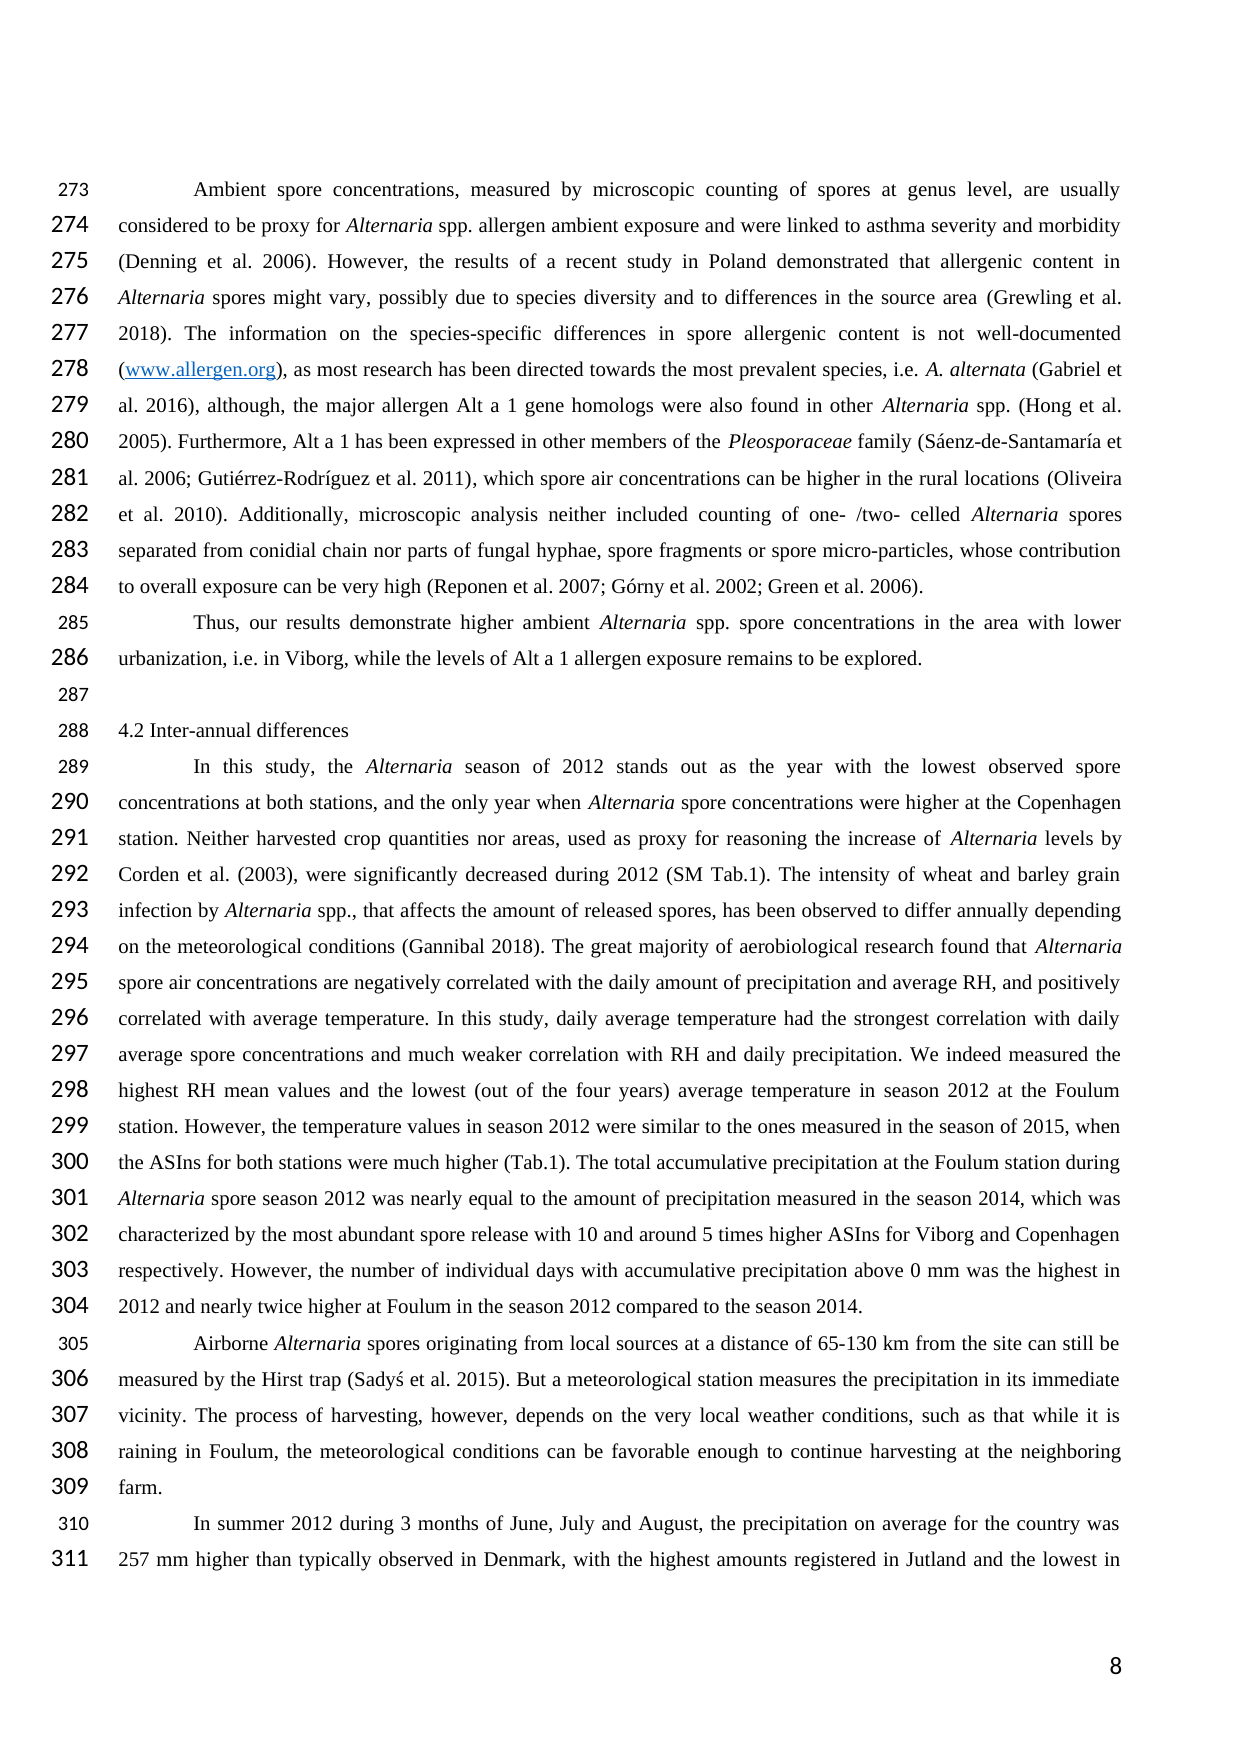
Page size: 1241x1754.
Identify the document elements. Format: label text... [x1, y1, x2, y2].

text Thus, our results demonstrate higher ambient Alternaria spp. spore concentrations in the area with lower urbanization, i.e. in Viborg, while the levels of Alt a 1 allergen exposure remains to be explored. [118, 610, 1122, 670]
text In this study, the Alternaria season of 2012 stands out as the year with the lowest observed spore concentrations at both stations, and the only year when Alternaria spore concentrations were higher at the Copenhagen station. Neither harvested crop quantities nor areas, used as proxy for reasoning the increase of Alternaria levels by Corden et al. (2003), were significantly decreased during 2012 (SM Tab.1). The intensity of wheat and barley grain infection by Alternaria spp., that affects the amount of released spores, has been observed to differ annually depending on the meteorological conditions (Gannibal 2018). The great majority of aerobiological research found that Alternaria spore air concentrations are negatively correlated with the daily amount of precipitation and average RH, and positively correlated with average temperature. In this study, daily average temperature had the strongest correlation with daily average spore concentrations and much weaker correlation with RH and daily precipitation. We indeed measured the highest RH mean values and the lowest (out of the four years) average temperature in season 2012 at the Foulum station. However, the temperature values in season 2012 were similar to the ones measured in the season of 2015, when the ASIns for both stations were much higher (Tab.1). The total accumulative precipitation at the Foulum station during Alternaria spore season 2012 was nearly equal to the amount of precipitation measured in the season 2014, which was characterized by the most abundant spore release with 10 and around 5 times higher ASIns for Viborg and Copenhagen respectively. However, the number of individual days with accumulative precipitation above 0 mm was the highest in 2012 and nearly twice higher at Foulum in the season 2012 compared to the season 2014. [118, 754, 1122, 1318]
text 4.2 Inter-annual differences [118, 718, 1122, 742]
text Airborne Alternaria spores originating from local sources at a distance of 65-130 km from the site can still be measured by the Hirst trap (Sadyś et al. 2015). But a meteorological station measures the precipitation in its immediate vicinity. The process of harvesting, however, depends on the very local weather conditions, such as that while it is raining in Foulum, the meteorological conditions can be favorable enough to continue harvesting at the neighboring farm. [118, 1331, 1122, 1499]
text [118, 1511, 1122, 1571]
text Ambient spore concentrations, measured by microscopic counting of spores at genus level, are usually considered to be proxy for Alternaria spp. allergen ambient exposure and were linked to asthma severity and morbidity (Denning et al. 2006). However, the results of a recent study in Poland demonstrated that allergenic content in Alternaria spores might vary, possibly due to species diversity and to differences in the source area (Grewling et al. 2018). The information on the species-specific differences in spore allergenic content is not well-documented (www.allergen.org), as most research has been directed towards the most prevalent species, i.e. A. alternata (Gabriel et al. 2016), although, the major allergen Alt a 1 gene homologs were also found in other Alternaria spp. (Hong et al. 2005). Furthermore, Alt a 1 has been expressed in other members of the Pleosporaceae family (Sáenz-de-Santamaría et al. 2006; Gutiérrez-Rodríguez et al. 2011), which spore air concentrations can be higher in the rural locations (Oliveira et al. 2010). Additionally, microscopic analysis neither included counting of one- /two- celled Alternaria spores separated from conidial chain nor parts of fungal hyphae, spore fragments or spore micro-particles, whose contribution to overall exposure can be very high (Reponen et al. 2007; Górny et al. 2002; Green et al. 2006). [118, 177, 1122, 598]
